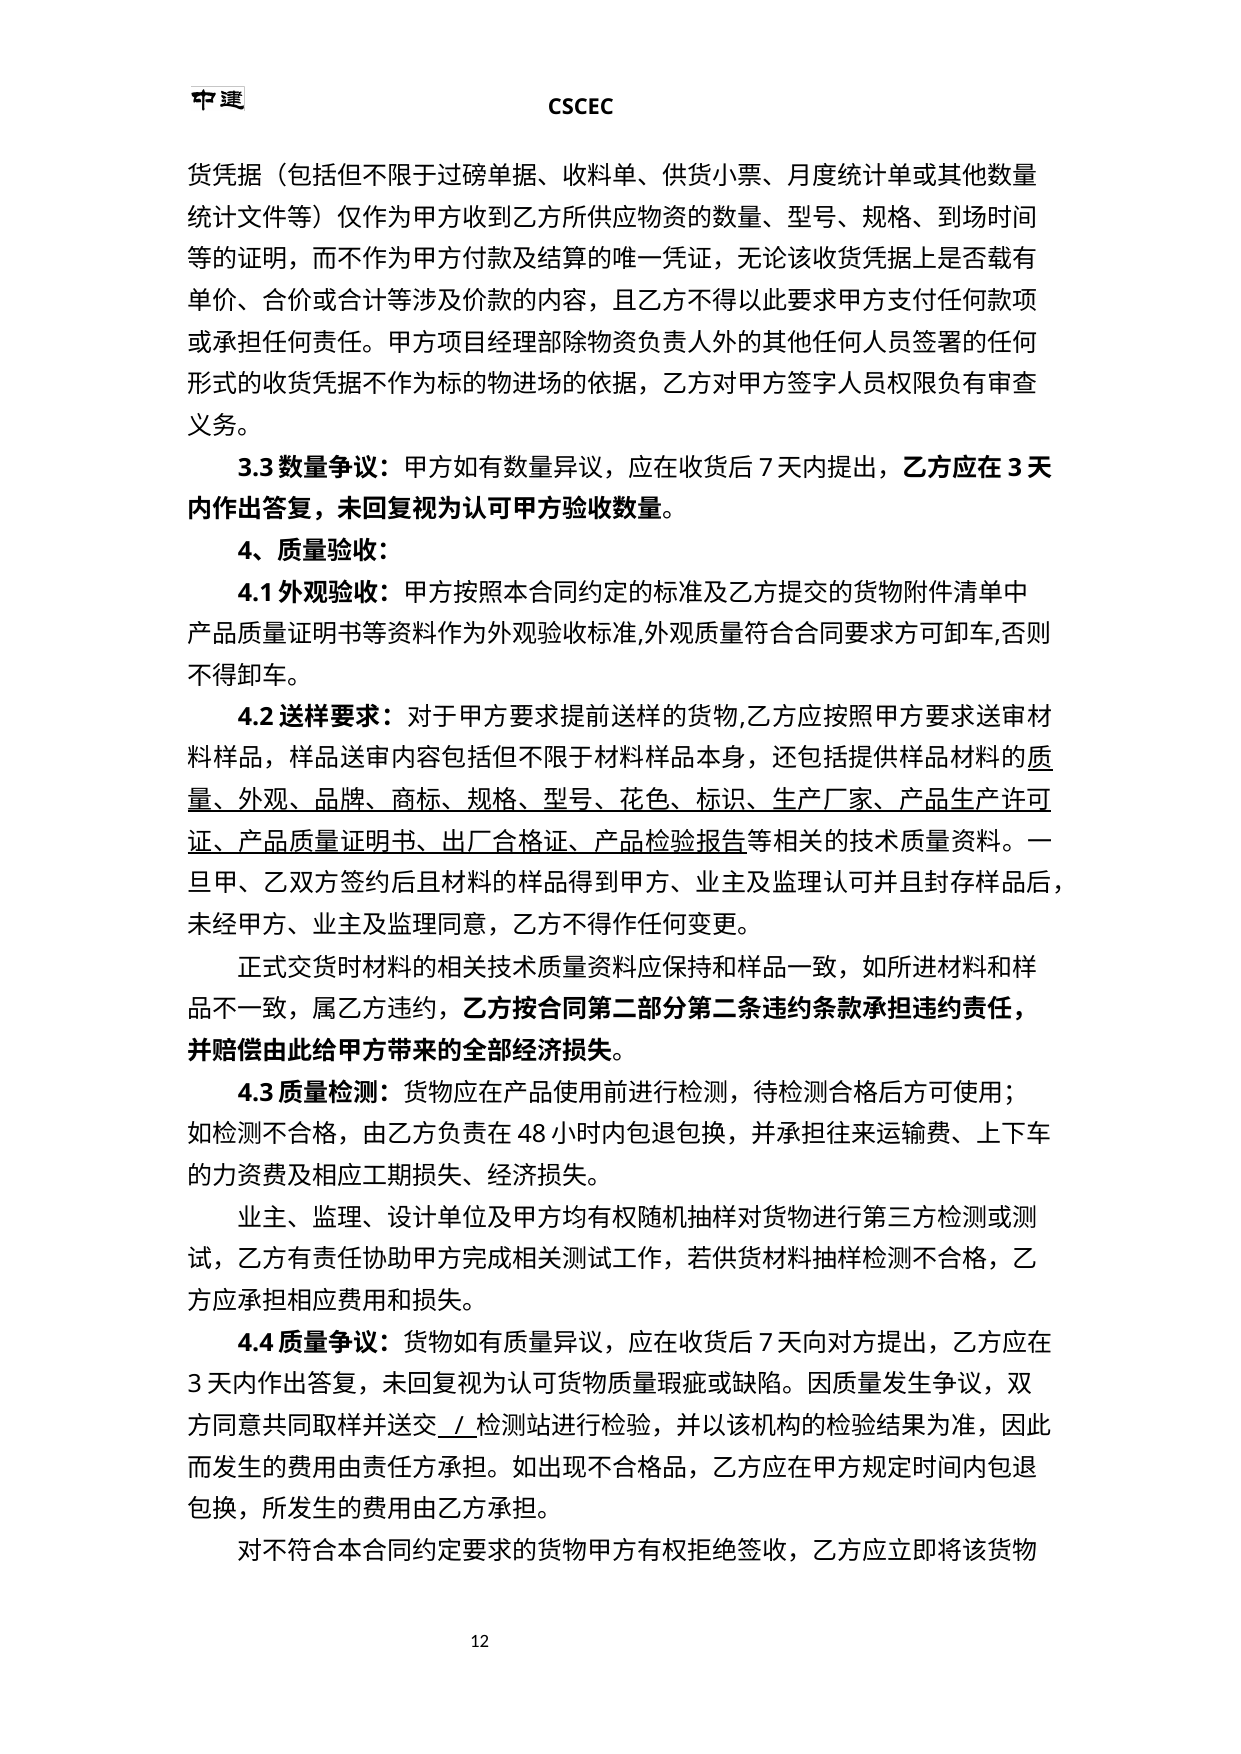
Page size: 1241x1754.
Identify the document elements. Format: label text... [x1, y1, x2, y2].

list 质量验收： [187, 525, 1053, 567]
text 4.3质量检测：货物应在产品使用前进行检测，待检测合格后方可使用；如检测不合格，由乙方负责在48小时内包退包换，并承担往来运输费、上下车的力资费及相应工期损失、经济损失。 [187, 1067, 1053, 1192]
text 4.2送样要求：对于甲方要求提前送样的货物,乙方应按照甲方要求送审材料样品，样品送审内容包括但不限于材料样品本身，还包括提供样品材料的质量、外观、品牌、商标、规格、型号、花色、标识、生产厂家、产品生产许可证、产品质量证明书、出厂合格证、产品检验报告等相关的技术质量资料。一旦甲、乙双方签约后且材料的样品得到甲方、业主及监理认可并且封存样品后，未经甲方、业主及监理同意，乙方不得作任何变更。 [187, 692, 1053, 942]
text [187, 150, 1053, 442]
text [187, 1525, 1053, 1567]
text 3.3数量争议：甲方如有数量异议，应在收货后7天内提出，乙方应在3天内作出答复，未回复视为认可甲方验收数量。 [187, 442, 1053, 525]
text 4.4质量争议：货物如有质量异议，应在收货后7天向对方提出，乙方应在3天内作出答复，未回复视为认可货物质量瑕疵或缺陷。因质量发生争议，双方同意共同取样并送交 / 检测站进行检验，并以该机构的检验结果为准，因此而发生的费用由责任方承担。如出现不合格品，乙方应在甲方规定时间内包退包换，所发生的费用由乙方承担。 [187, 1317, 1053, 1525]
text 4.1外观验收：甲方按照本合同约定的标准及乙方提交的货物附件清单中产品质量证明书等资料作为外观验收标准,外观质量符合合同要求方可卸车,否则不得卸车。 [187, 567, 1053, 692]
text 业主、监理、设计单位及甲方均有权随机抽样对货物进行第三方检测或测试，乙方有责任协助甲方完成相关测试工作，若供货材料抽样检测不合格，乙方应承担相应费用和损失。 [187, 1192, 1053, 1317]
picture [188, 86, 251, 111]
text 正式交货时材料的相关技术质量资料应保持和样品一致，如所进材料和样品不一致，属乙方违约，乙方按合同第二部分第二条违约条款承担违约责任，并赔偿由此给甲方带来的全部经济损失。 [187, 942, 1053, 1067]
